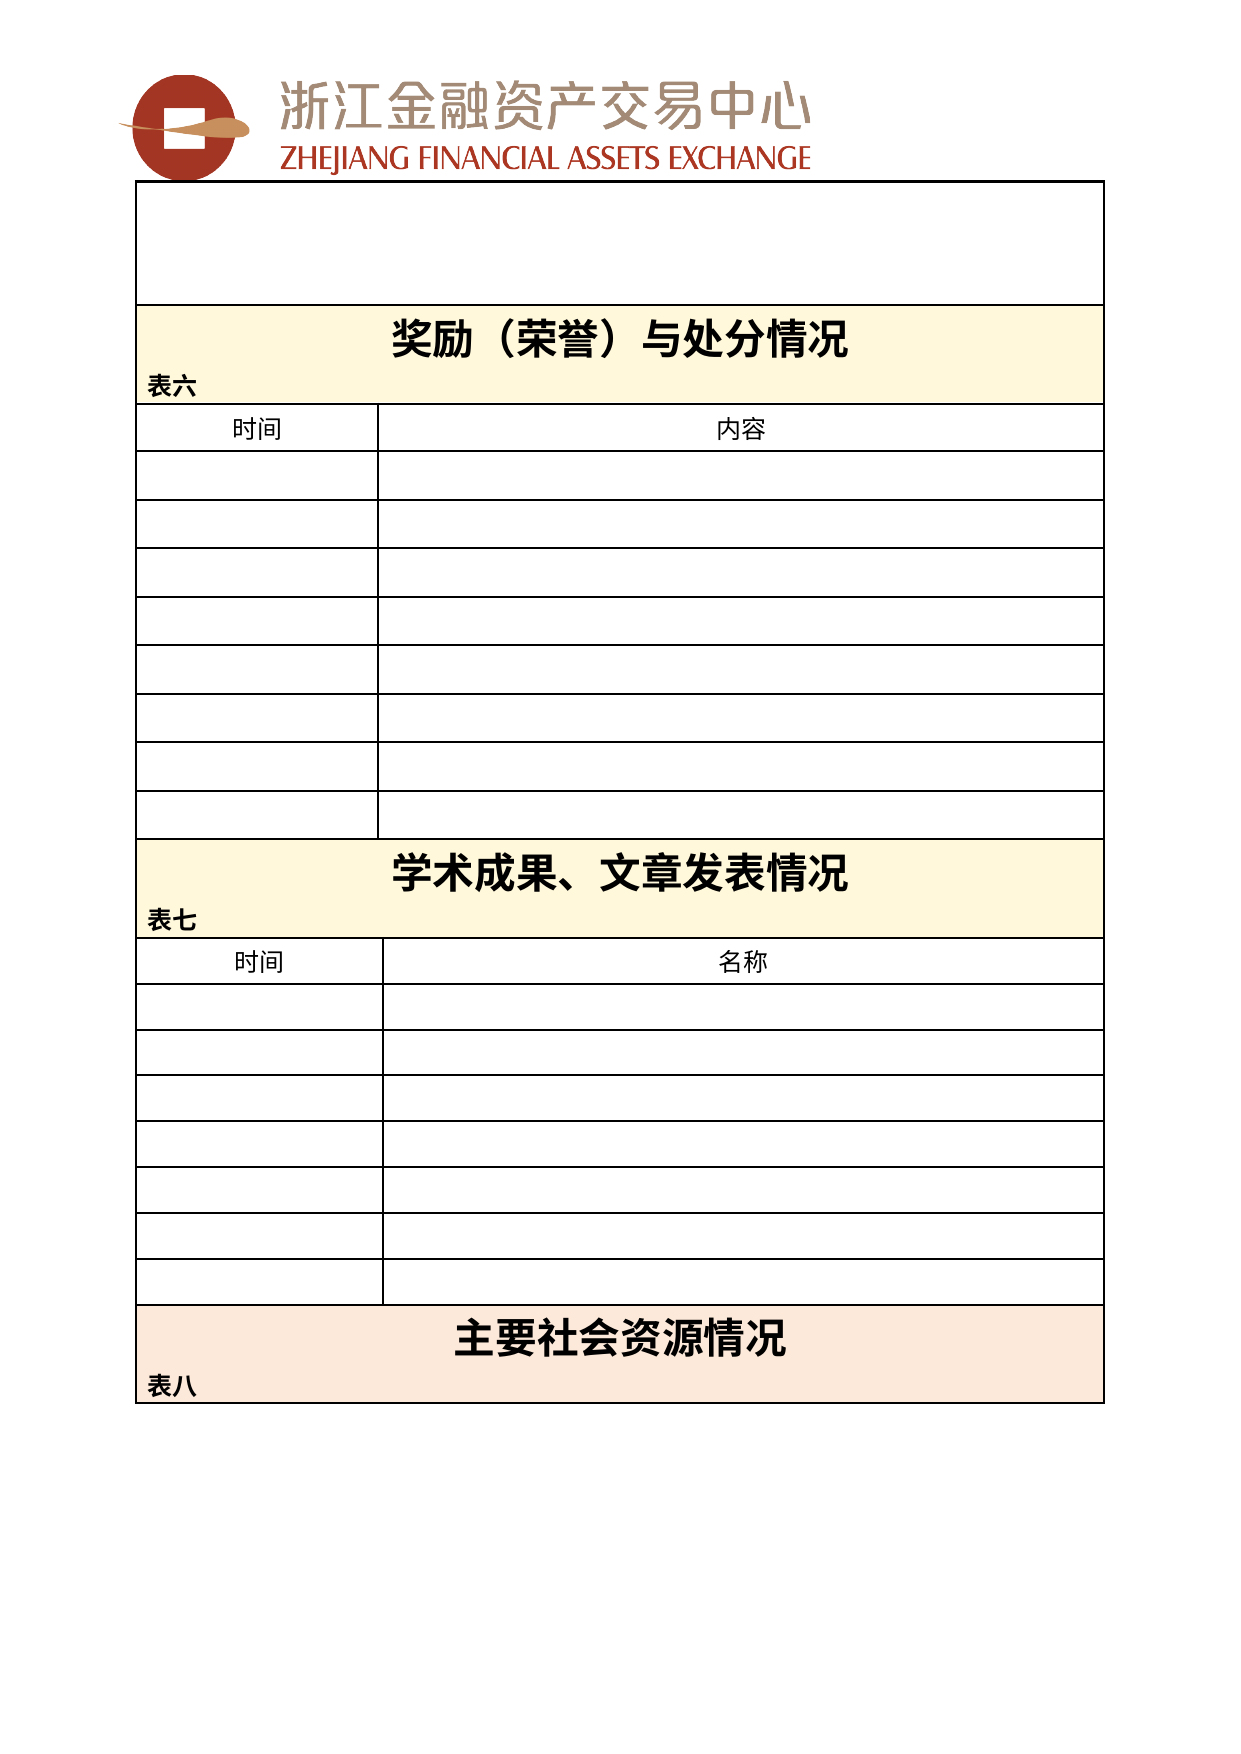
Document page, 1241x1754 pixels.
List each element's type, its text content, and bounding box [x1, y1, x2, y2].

table_cell [137, 792, 377, 838]
table_cell [384, 1260, 1103, 1303]
table_cell [379, 792, 1103, 838]
table_cell [137, 1076, 382, 1120]
table_cell [137, 1031, 382, 1074]
table_cell [137, 549, 377, 596]
table_cell [379, 501, 1103, 547]
picture [118, 75, 811, 181]
table_cell [137, 1260, 382, 1303]
table_cell 奖励（荣誉）与处分情况 表六 [137, 306, 1103, 402]
table_cell [379, 598, 1103, 644]
table_cell [384, 985, 1103, 1028]
table_cell [384, 1168, 1103, 1212]
table_cell [379, 452, 1103, 498]
table_cell [137, 985, 382, 1028]
table_cell [379, 695, 1103, 741]
table_cell [137, 1214, 382, 1258]
table_cell 主要社会资源情况 表八 [137, 1306, 1103, 1402]
table_cell [137, 1122, 382, 1166]
table_cell [379, 646, 1103, 693]
table_cell [384, 1122, 1103, 1166]
table_cell [137, 646, 377, 693]
table_cell [137, 183, 1103, 304]
table_cell [137, 598, 377, 644]
table_cell 内容 [379, 405, 1103, 450]
table_cell 时间 [137, 939, 382, 983]
table_cell [137, 501, 377, 547]
table_cell [384, 1031, 1103, 1074]
table_cell 时间 [137, 405, 377, 450]
table_cell [137, 743, 377, 790]
table_cell [384, 1076, 1103, 1120]
table_cell [137, 695, 377, 741]
table_cell [137, 1168, 382, 1212]
table_cell [384, 1214, 1103, 1258]
table_cell 学术成果、文章发表情况 表七 [137, 840, 1103, 937]
table_cell [379, 743, 1103, 790]
table_cell [379, 549, 1103, 596]
table_cell 名称 [384, 939, 1103, 983]
table_cell [137, 452, 377, 498]
